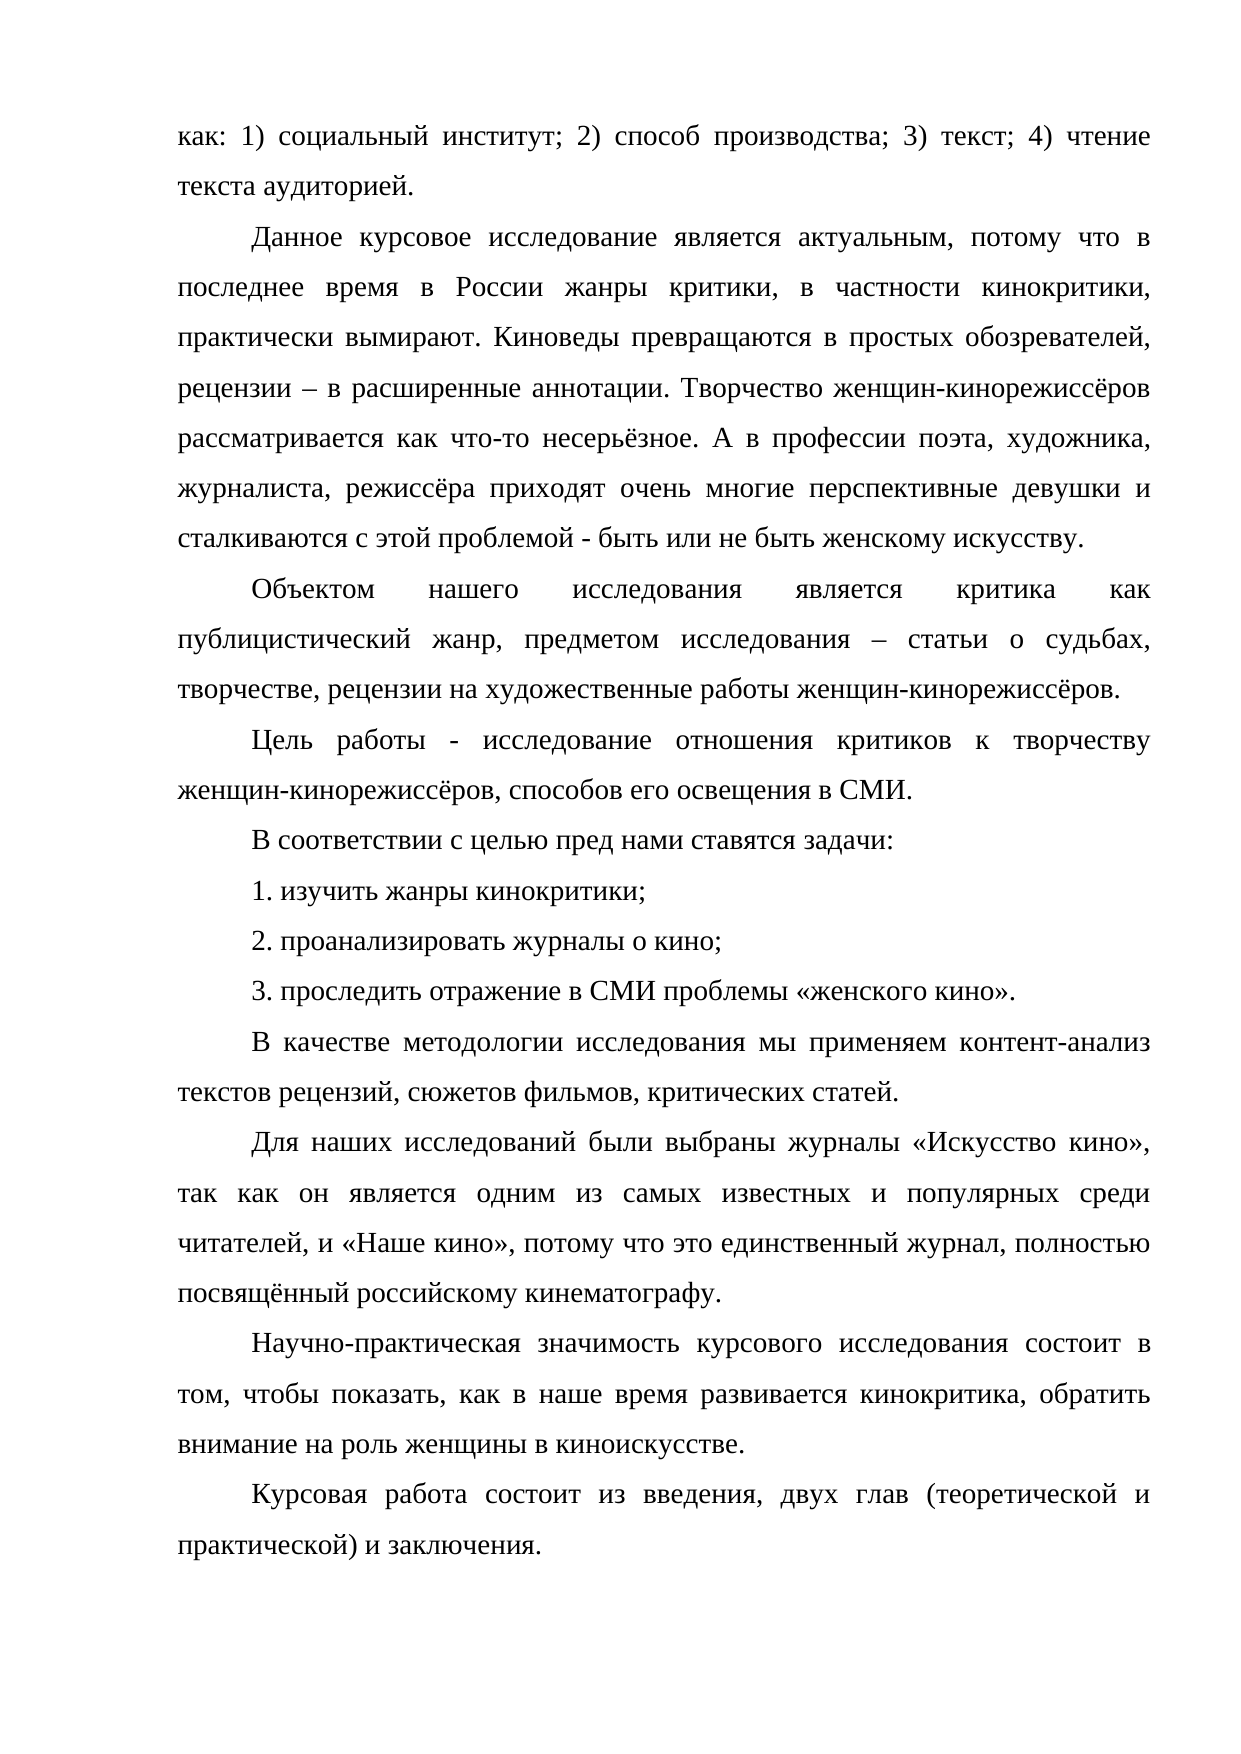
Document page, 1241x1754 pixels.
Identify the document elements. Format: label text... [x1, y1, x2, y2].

text Объектом нашего исследования является критика как публицистический жанр, предметом исследования – статьи о судьбах, творчестве, рецензии на художественные работы женщин-кинорежиссёров. [177, 571, 1152, 705]
text 2. проанализировать журналы о кино; [177, 923, 1152, 957]
text Для наших исследований были выбраны журналы «Искусство кино», так как он является одним из самых известных и популярных среди читателей, и «Наше кино», потому что это единственный журнал, полностью посвящённый российскому кинематографу. [177, 1124, 1152, 1309]
text 1. изучить жанры кинокритики; [177, 873, 1152, 906]
text Научно-практическая значимость курсового исследования состоит в том, чтобы показать, как в наше время развивается кинокритика, обратить внимание на роль женщины в киноискусстве. [177, 1326, 1152, 1460]
text В качестве методологии исследования мы применяем контент-анализ текстов рецензий, сюжетов фильмов, критических статей. [177, 1024, 1152, 1108]
text В соответствии с целью пред нами ставятся задачи: [177, 822, 1152, 856]
text Цель работы - исследование отношения критиков к творчеству женщин-кинорежиссёров, способов его освещения в СМИ. [177, 722, 1152, 806]
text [177, 118, 1152, 202]
text 3. проследить отражение в СМИ проблемы «женского кино». [177, 973, 1152, 1007]
text Курсовая работа состоит из введения, двух глав (теоретической и практической) и заключения. [177, 1477, 1152, 1560]
text Данное курсовое исследование является актуальным, потому что в последнее время в России жанры критики, в частности кинокритики, практически вымирают. Киноведы превращаются в простых обозревателей, рецензии – в расширенные аннотации. Творчество женщин-кинорежиссёров рассматривается как что-то несерьёзное. А в профессии поэта, художника, журналиста, режиссёра приходят очень многие перспективные девушки и сталкиваются с этой проблемой - быть или не быть женскому искусству. [177, 219, 1152, 554]
